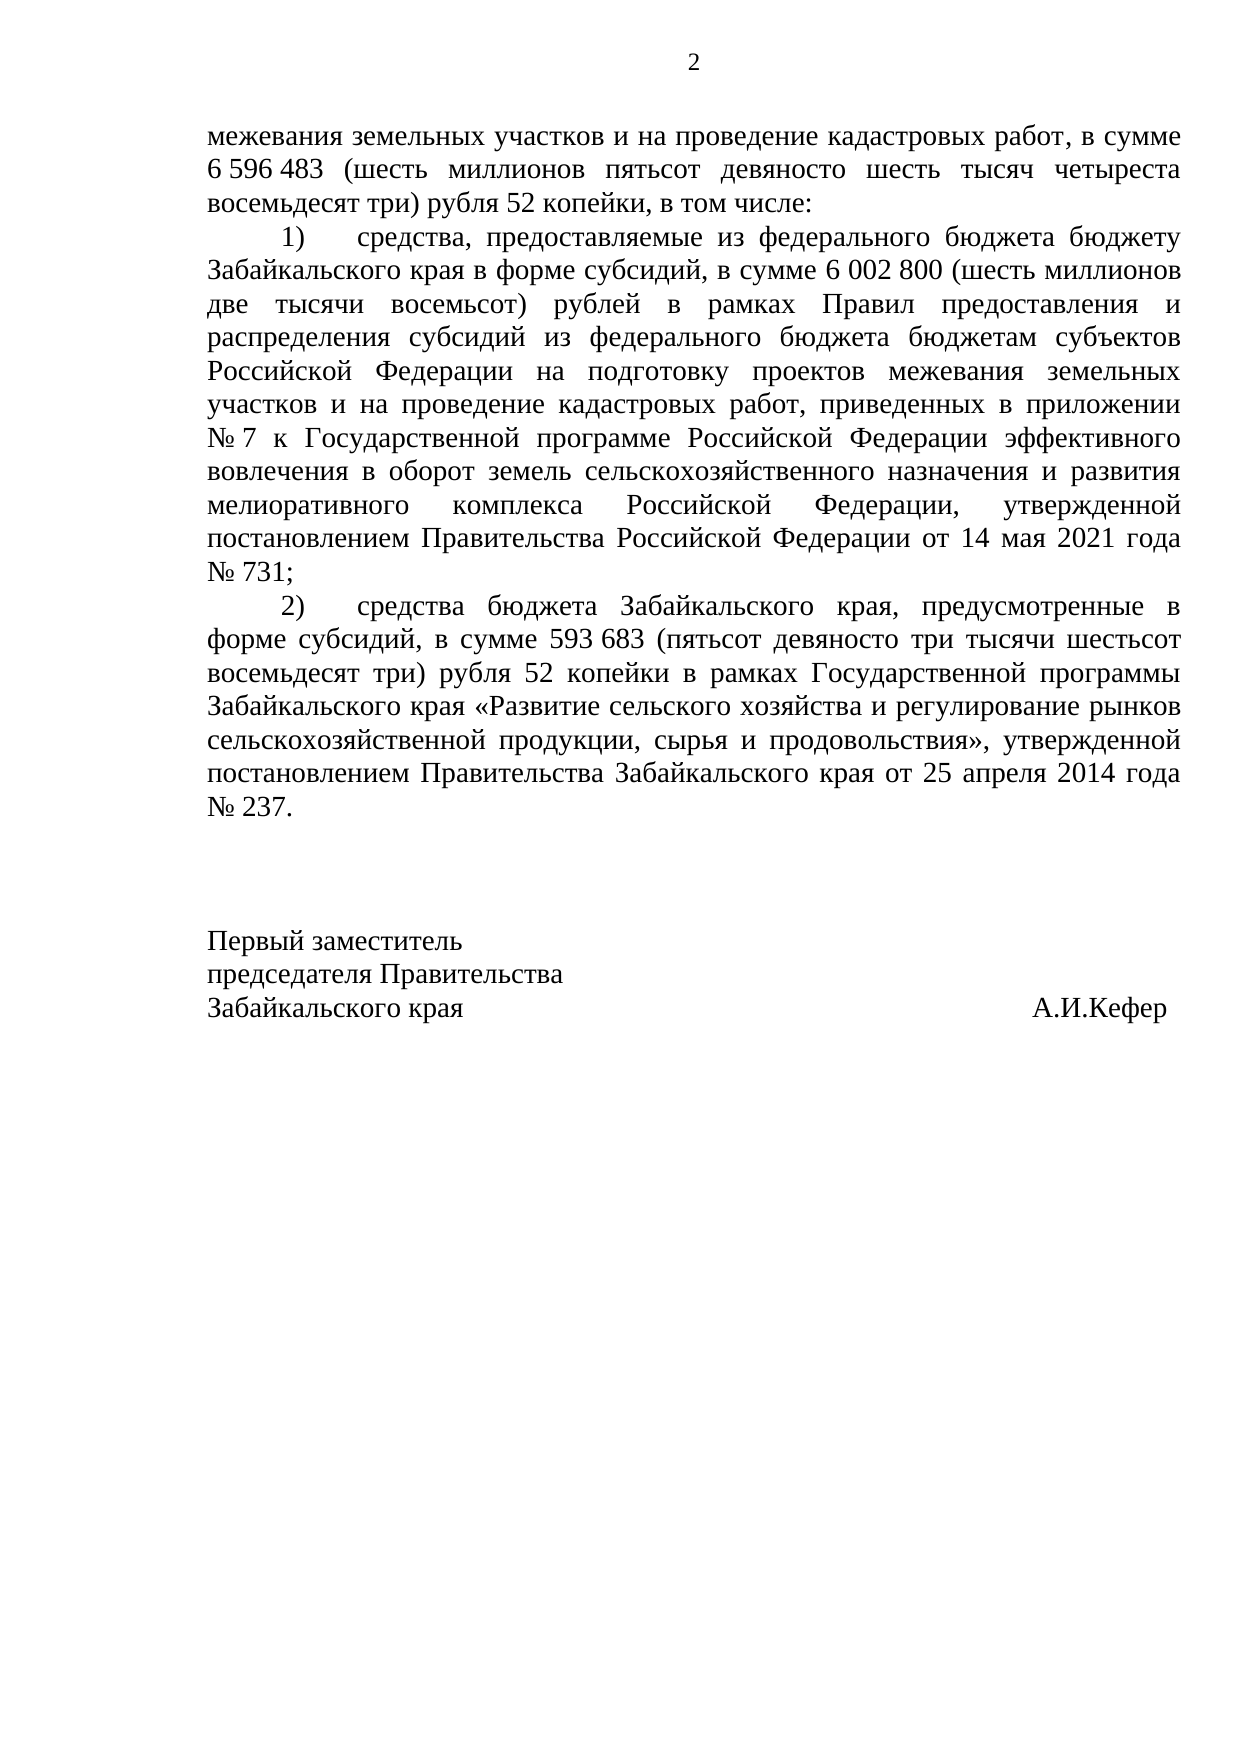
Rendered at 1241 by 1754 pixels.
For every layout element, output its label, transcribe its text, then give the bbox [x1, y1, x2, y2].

list средства, предоставляемые из федерального бюджета бюджету Забайкальского края в форме субсидий, в сумме 6 002 800 (шесть миллионов две тысячи восемьсот) рублей в рамках Правил предоставления и распределения субсидий из федерального бюджета бюджетам субъектов Российской Федерации на подготовку проектов межевания земельных участков и на проведение кадастровых работ, приведенных в приложении № 7 к Государственной программе Российской Федерации эффективного вовлечения в оборот земель сельскохозяйственного назначения и развития мелиоративного комплекса Российской Федерации, утвержденной постановлением Правительства Российской Федерации от 14 мая 2021 года № 731; [207, 219, 1182, 588]
text Забайкальского края А.И.Кефер [207, 990, 1182, 1024]
text председателя Правительства [207, 957, 1182, 990]
text Первый заместитель [207, 923, 1182, 957]
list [207, 118, 1181, 219]
list средства бюджета Забайкальского края, предусмотренные в форме субсидий, в сумме 593 683 (пятьсот девяносто три тысячи шестьсот восемьдесят три) рубля 52 копейки в рамках Государственной программы Забайкальского края «Развитие сельского хозяйства и регулирование рынков сельскохозяйственной продукции, сырья и продовольствия», утвержденной постановлением Правительства Забайкальского края от 25 апреля 2014 года № 237. [207, 588, 1182, 822]
